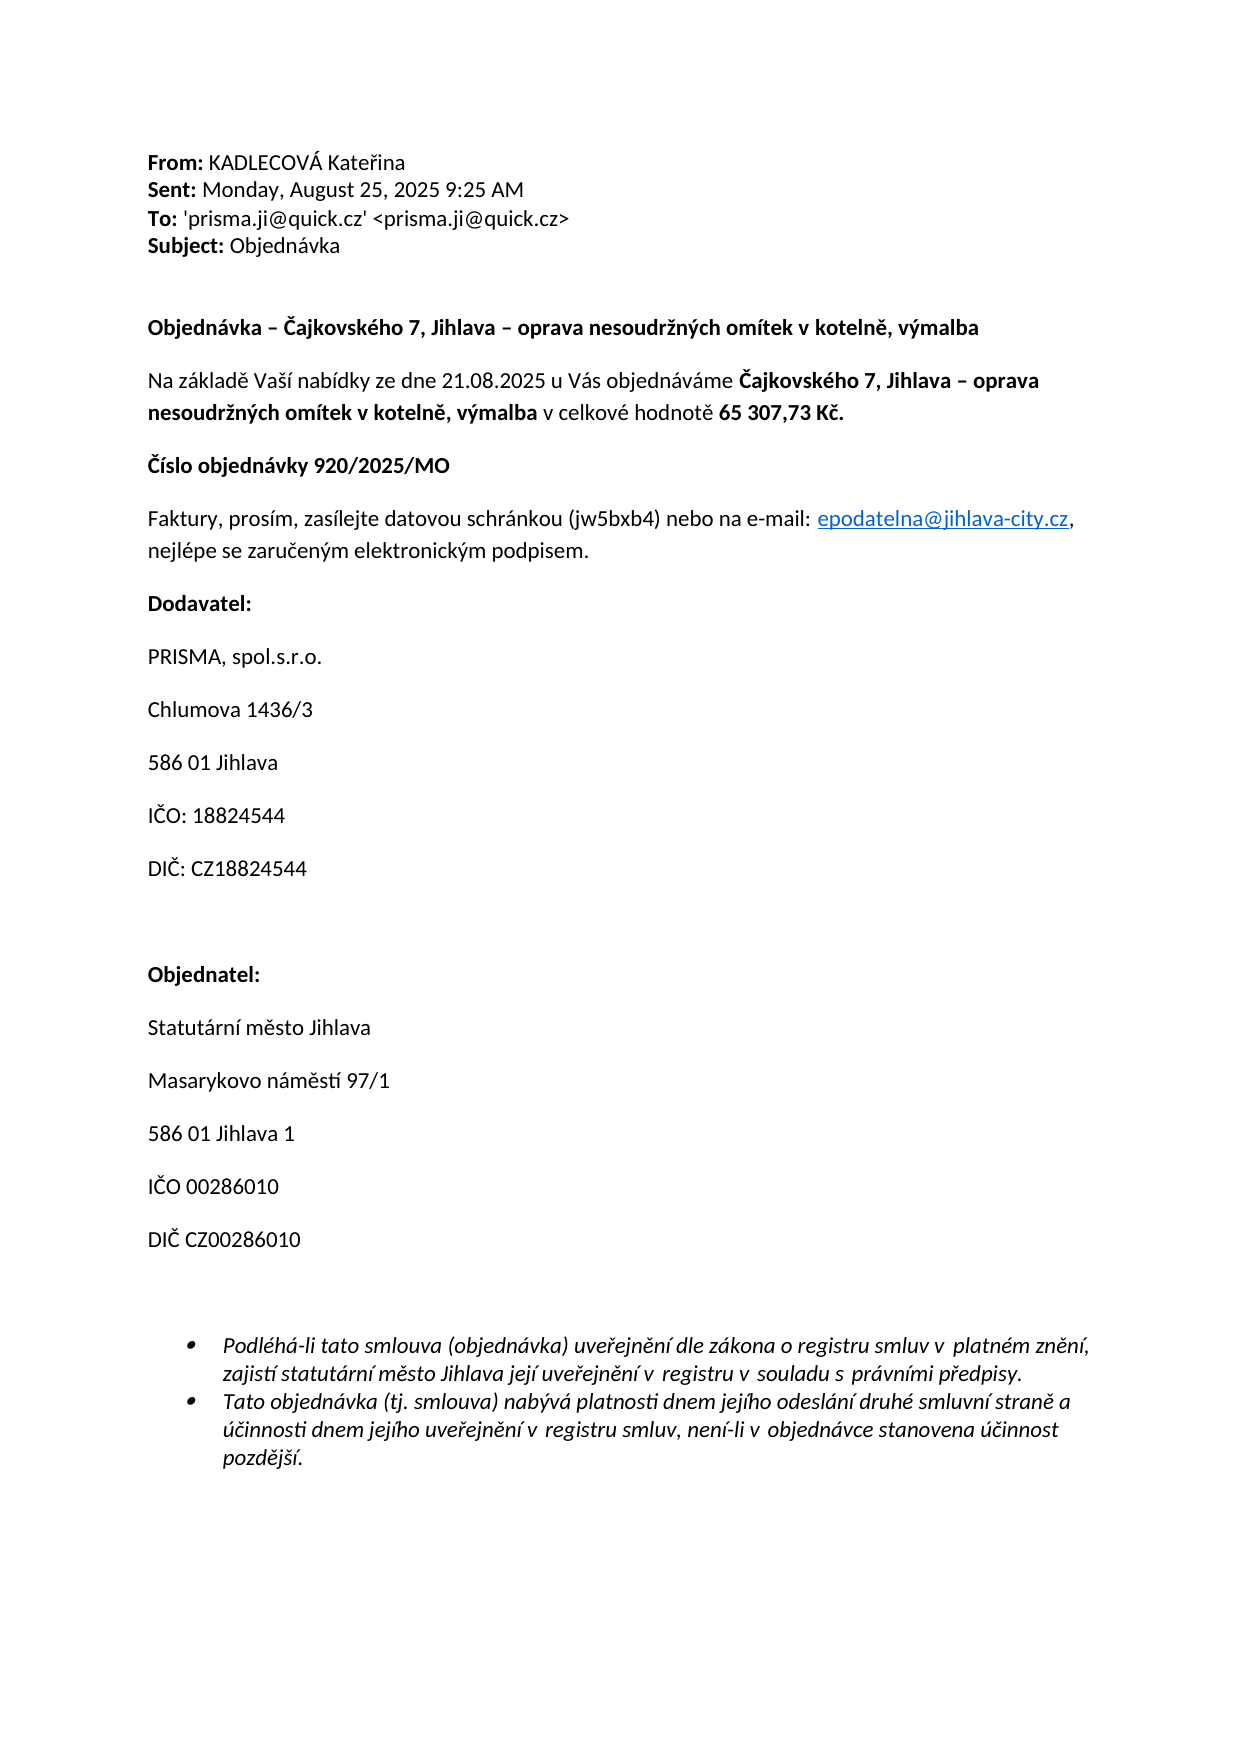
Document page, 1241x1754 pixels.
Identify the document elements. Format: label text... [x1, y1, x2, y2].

text Objednávka – Čajkovského 7, Jihlava – oprava nesoudržných omítek v kotelně, výmalba [148, 313, 1093, 341]
text Masarykovo náměstí 97/1 [148, 1066, 1093, 1094]
text DIČ: CZ18824544 [148, 854, 1093, 882]
text Statutární město Jihlava [148, 1013, 1093, 1041]
text IČO: 18824544 [148, 801, 1093, 829]
list Podléhá-li tato smlouva (objednávka) uveřejnění dle zákona o registru smluv v platném znění, zajistí statutární město Jihlava její uveřejnění v registru v souladu s právními předpisy. [185, 1331, 1093, 1387]
text Objednatel: [148, 960, 1093, 988]
text Dodavatel: [148, 589, 1093, 617]
text PRISMA, spol.s.r.o. [148, 642, 1093, 670]
text 586 01 Jihlava 1 [148, 1119, 1093, 1147]
text Chlumova 1436/3 [148, 695, 1093, 723]
list Tato objednávka (tj. smlouva) nabývá platnosti dnem jejího odeslání druhé smluvní straně a účinnosti dnem jejího uveřejnění v registru smluv, není-li v objednávce stanovena účinnost pozdější. [185, 1387, 1093, 1472]
text Faktury, prosím, zasílejte datovou schránkou (jw5bxb4) nebo na e-mail: epodatelna@jihlava-city.cz, nejlépe se zaručeným elektronickým podpisem. [148, 504, 1093, 564]
text IČO 00286010 [148, 1172, 1093, 1200]
text From: KADLECOVÁ Kateřina Sent: Monday, August 25, 2025 9:25 AM To: 'prisma.ji@quick.cz' <prisma.ji@quick.cz> Subject: Objednávka [148, 148, 1093, 260]
text Na základě Vaší nabídky ze dne 21.08.2025 u Vás objednáváme Čajkovského 7, Jihlava – oprava nesoudržných omítek v kotelně, výmalba v celkové hodnotě 65 307,73 Kč. [148, 366, 1093, 426]
text DIČ CZ00286010 [148, 1225, 1093, 1253]
text Číslo objednávky 920/2025/MO [148, 451, 1093, 479]
text 586 01 Jihlava [148, 748, 1093, 776]
